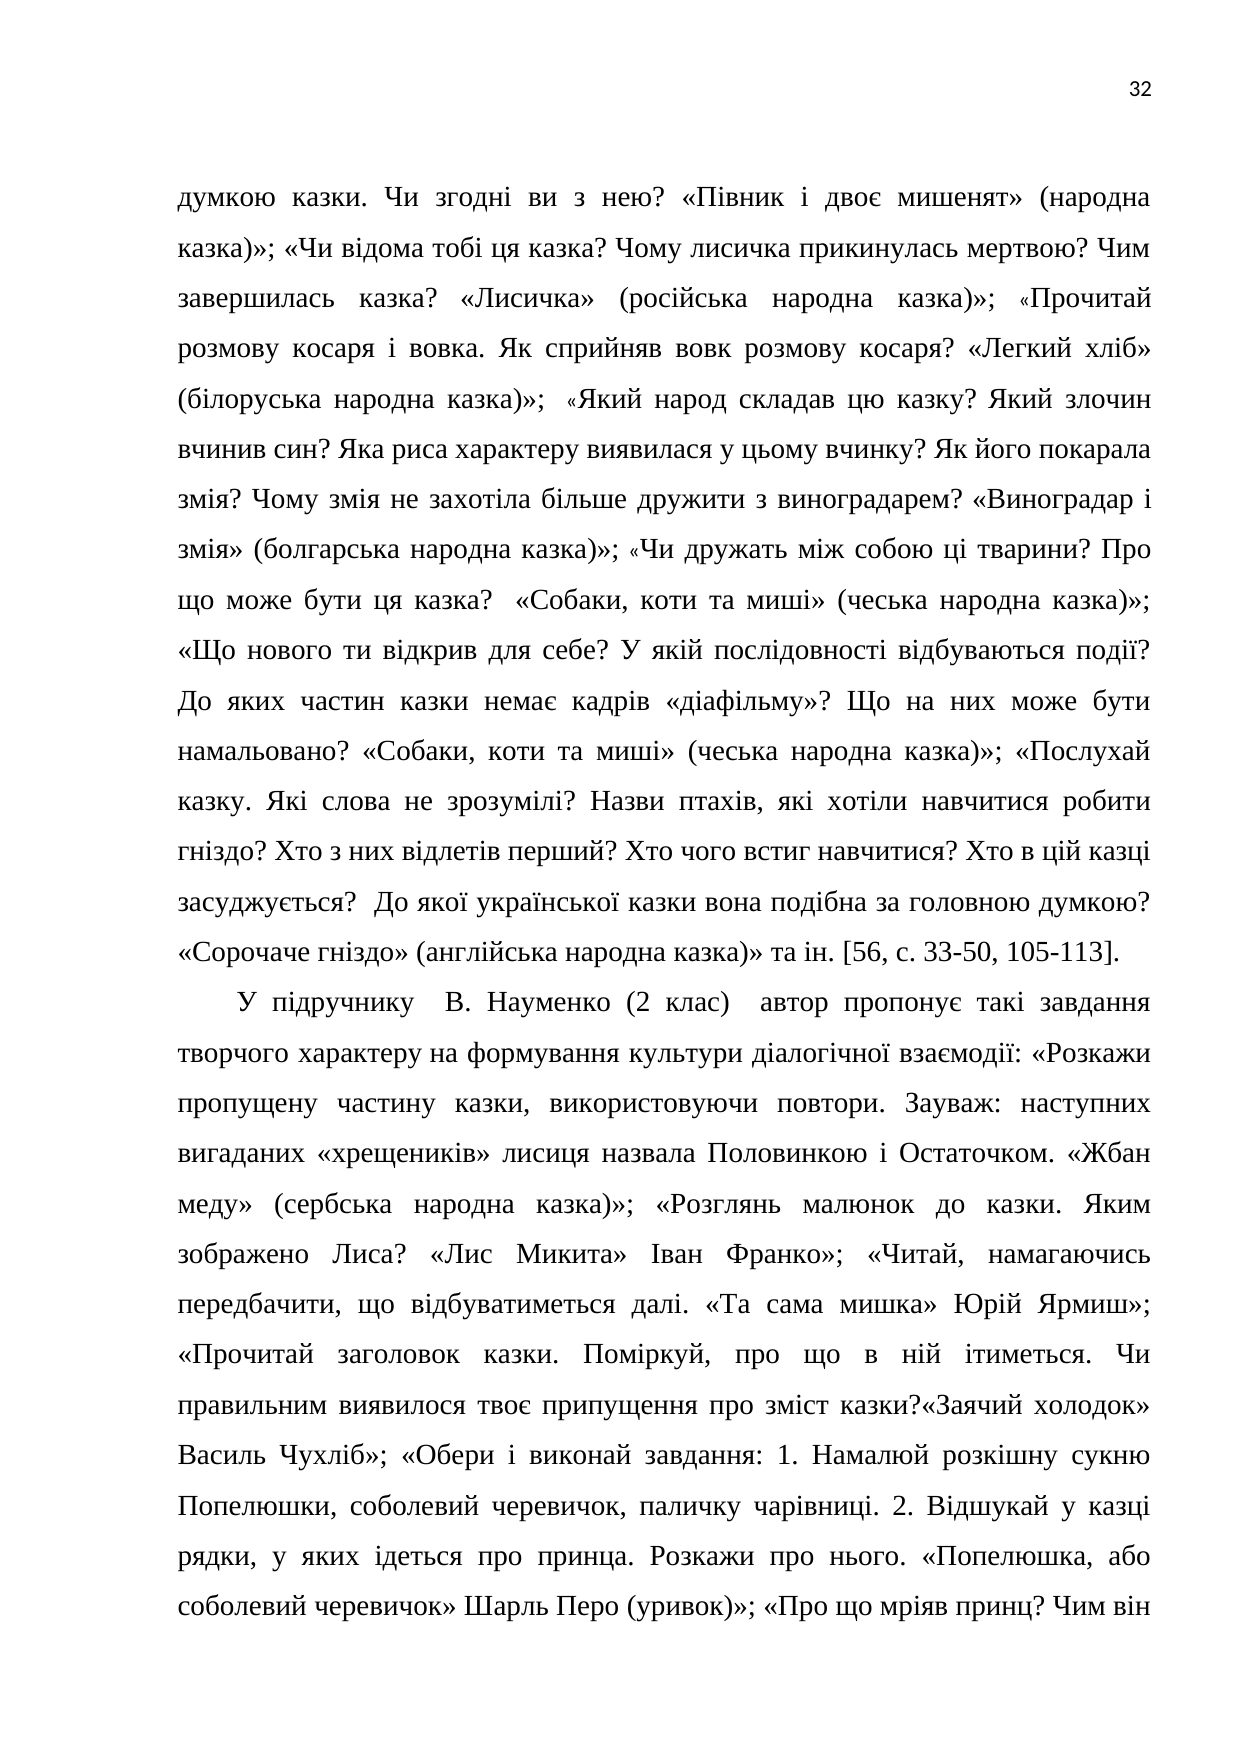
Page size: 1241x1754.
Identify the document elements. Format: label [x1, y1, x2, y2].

text [177, 179, 1152, 968]
text [177, 984, 1152, 1622]
